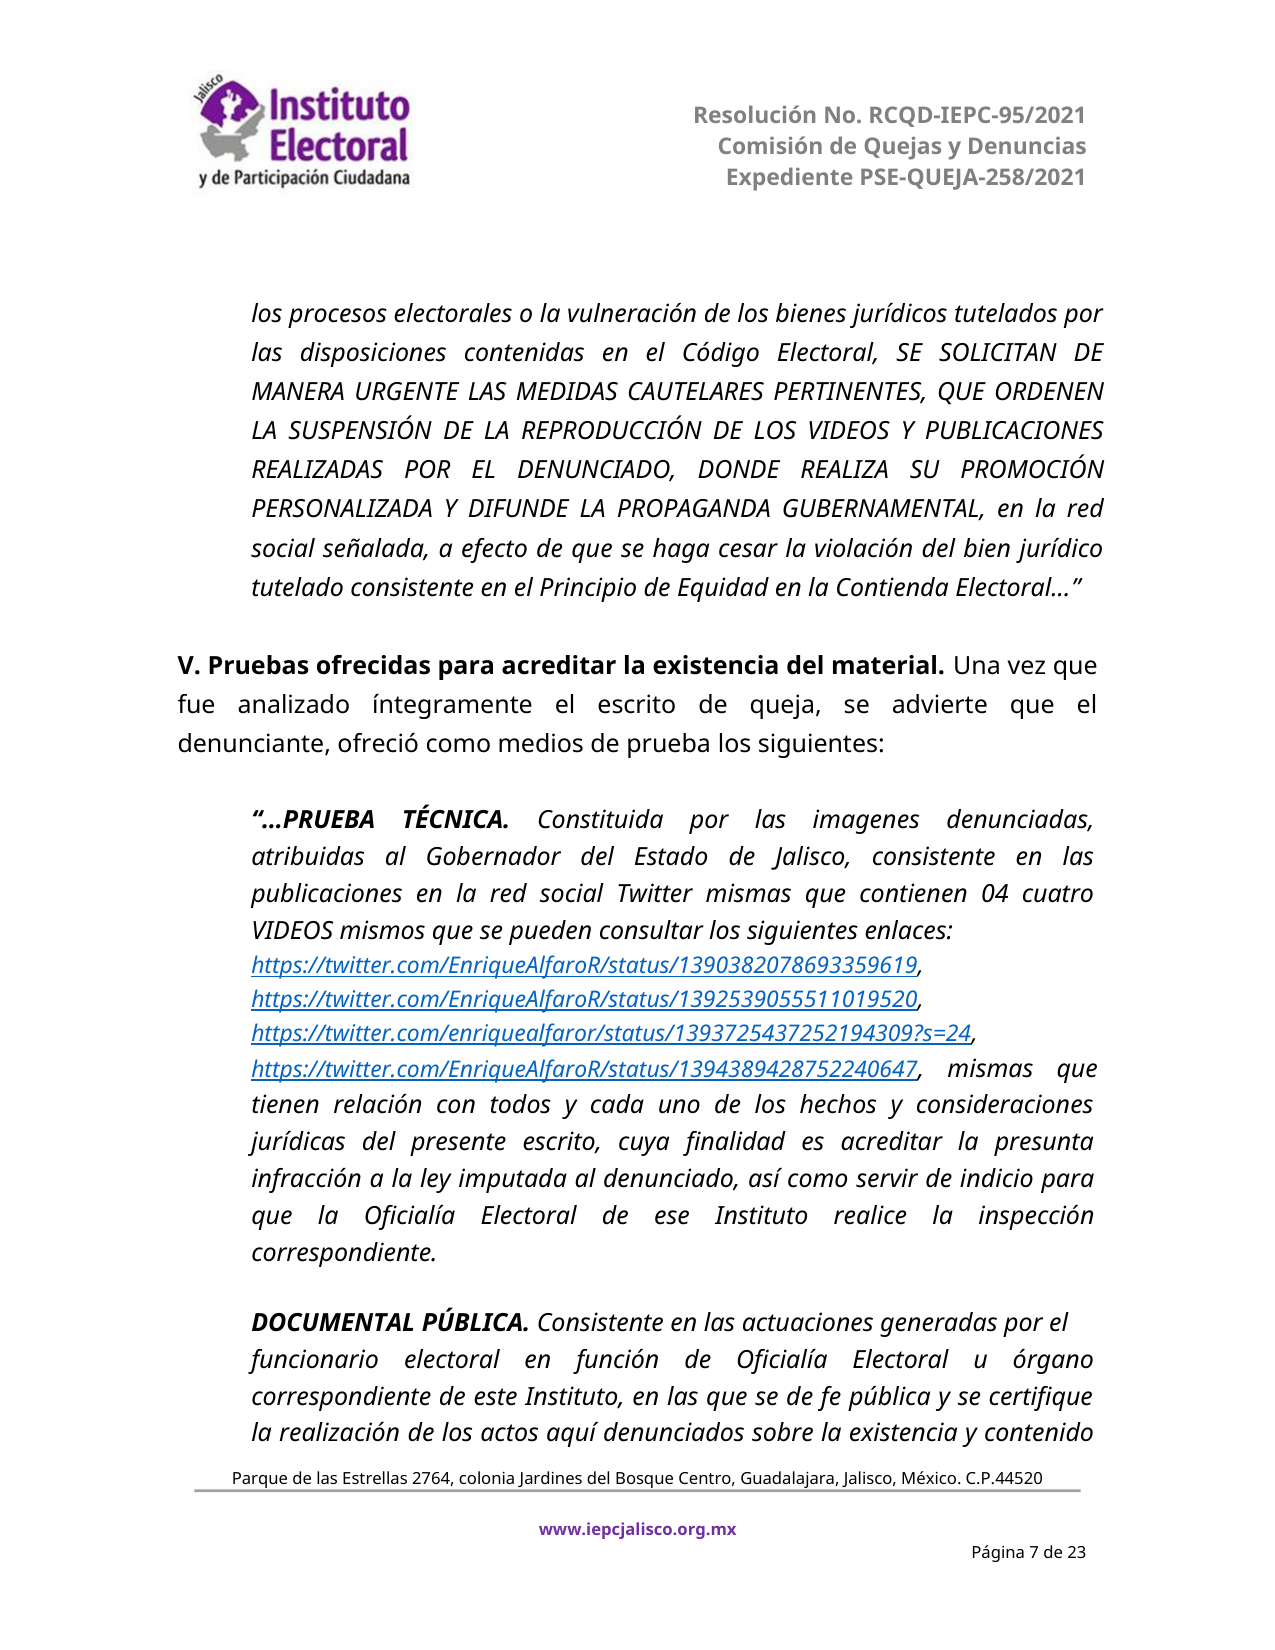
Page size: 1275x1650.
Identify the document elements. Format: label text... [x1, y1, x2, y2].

text https://twitter.com/EnriqueAlfaroR/status/1394389428752240647, mismas que tienen relación con todos y cada uno de los hechos y consideraciones jurídicas del presente escrito, cuya finalidad es acreditar la presunta infracción a la ley imputada al denunciado, así como servir de indicio para que la Oficialía Electoral de ese Instituto realice la inspección correspondiente. [251, 1050, 1098, 1268]
text https://twitter.com/EnriqueAlfaroR/status/1390382078693359619, [251, 949, 1098, 980]
text https://twitter.com/EnriqueAlfaroR/status/1392539055511019520, [251, 983, 1098, 1014]
picture [188, 70, 417, 199]
text https://twitter.com/enriquealfaror/status/1393725437252194309?s=24, [251, 1017, 1098, 1048]
text V. Pruebas ofrecidas para acreditar la existencia del material. Una vez que fue analizado íntegramente el escrito de queja, se advierte que el denunciante, ofreció como medios de prueba los siguientes: [177, 648, 1098, 760]
text DOCUMENTAL PÚBLICA. Consistente en las actuaciones generadas por el [251, 1305, 1098, 1339]
text “…PRUEBA TÉCNICA. Constituida por las imagenes denunciadas, atribuidas al Gobernador del Estado de Jalisco, consistente en las publicaciones en la red social Twitter mismas que contienen 04 cuatro VIDEOS mismos que se pueden consultar los siguientes enlaces: [251, 802, 1098, 946]
